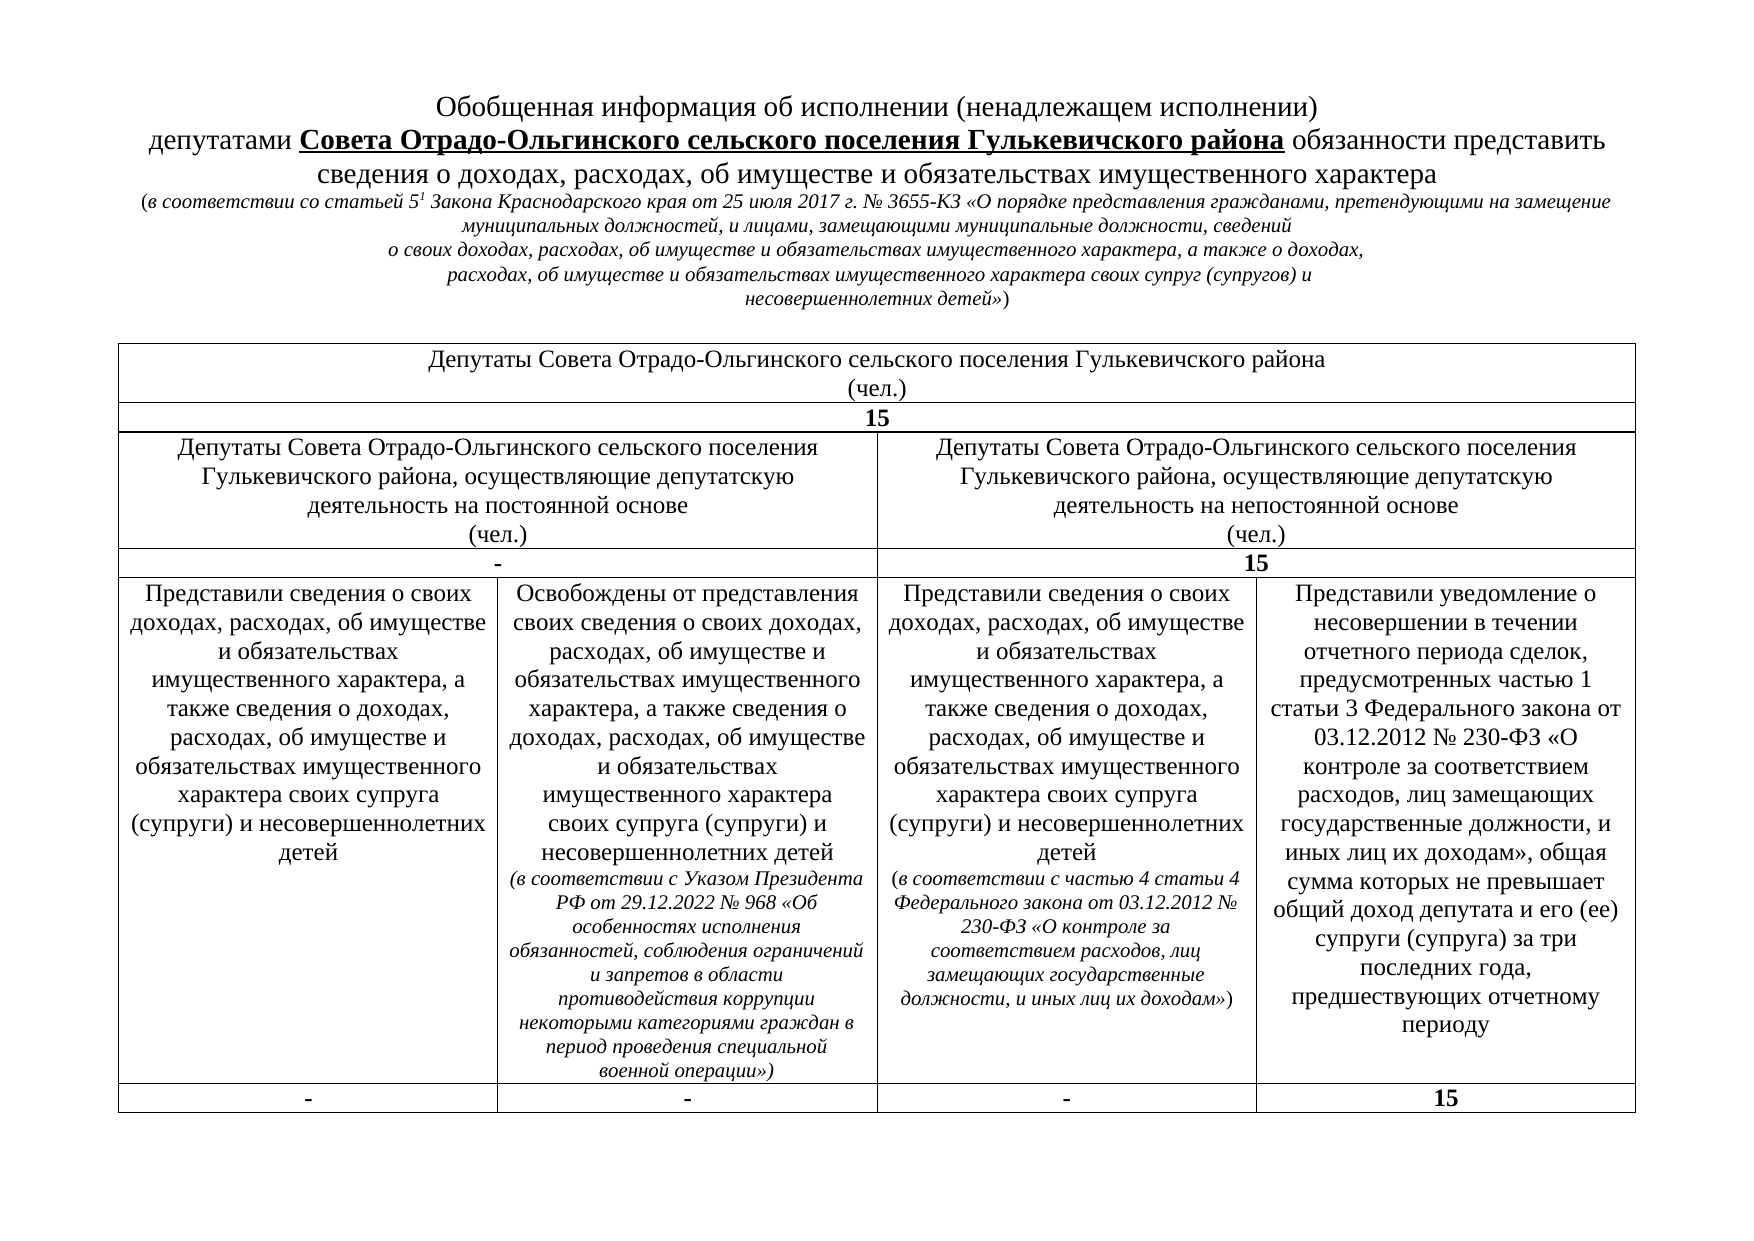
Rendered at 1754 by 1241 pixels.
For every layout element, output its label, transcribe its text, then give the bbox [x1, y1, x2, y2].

table_cell Освобождены от представления своих сведения о своих доходах, расходах, об имуществе и обязательствах имущественного характера, а также сведения о доходах, расходах, об имуществе и обязательствах имущественного характера своих супруга (супруги) и несовершеннолетних детей (в соответствии с Указом Президента РФ от 29.12.2022 № 968 «Об особенностях исполнения обязанностей, соблюдения ограничений и запретов в области противодействия коррупции некоторыми категориями граждан в период проведения специальной военной операции») [498, 578, 877, 1082]
table_cell 15 [878, 549, 1635, 577]
table_cell Депутаты Совета Отрадо-Ольгинского сельского поселения Гулькевичского района, осуществляющие депутатскую деятельность на непостоянной основе (чел.) [878, 433, 1635, 547]
table_cell Представили уведомление о несовершении в течении отчетного периода сделок, предусмотренных частью 1 статьи 3 Федерального закона от 03.12.2012 № 230-ФЗ «О контроле за соответствием расходов, лиц замещающих государственные должности, и иных лиц их доходам», общая сумма которых не превышает общий доход депутата и его (ее) супруги (супруга) за три последних года, предшествующих отчетному периоду [1257, 578, 1635, 1082]
table_cell - [119, 1084, 497, 1112]
text о своих доходах, расходах, об имуществе и обязательствах имущественного характера, а также о доходах, [118, 237, 1636, 261]
text несовершеннолетних детей») [118, 286, 1636, 309]
table_cell - [498, 1084, 877, 1112]
table_cell Депутаты Совета Отрадо-Ольгинского сельского поселения Гулькевичского района, осуществляющие депутатскую деятельность на постоянной основе (чел.) [119, 433, 877, 547]
table_cell 15 [1257, 1084, 1635, 1112]
table_cell 15 [119, 403, 1635, 431]
table_cell - [119, 549, 877, 577]
table_cell Представили сведения о своих доходах, расходах, об имуществе и обязательствах имущественного характера, а также сведения о доходах, расходах, об имуществе и обязательствах имущественного характера своих супруга (супруги) и несовершеннолетних детей (в соответствии с частью 4 статьи 4 Федерального закона от 03.12.2012 № 230-ФЗ «О контроле за соответствием расходов, лиц замещающих государственные должности, и иных лиц их доходам») [878, 578, 1256, 1082]
table_header Депутаты Совета Отрадо-Ольгинского сельского поселения Гулькевичского района (чел.) [119, 344, 1635, 402]
text расходах, об имуществе и обязательствах имущественного характера своих супруг (супругов) и [118, 261, 1636, 286]
text Обобщенная информация об исполнении (ненадлежащем исполнении) [118, 89, 1636, 122]
text сведения о доходах, расходах, об имуществе и обязательствах имущественного характера [118, 156, 1636, 189]
table_cell - [878, 1084, 1256, 1112]
text (в соответствии со статьей 51 Закона Краснодарского края от 25 июля 2017 г. № 3655-КЗ «О порядке представления гражданами, претендующими на замещение муниципальных должностей, и лицами, замещающими муниципальные должности, сведений [118, 189, 1636, 237]
text депутатами Совета Отрадо-Ольгинского сельского поселения Гулькевичского района обязанности представить [118, 122, 1636, 156]
table_cell Представили сведения о своих доходах, расходах, об имуществе и обязательствах имущественного характера, а также сведения о доходах, расходах, об имуществе и обязательствах имущественного характера своих супруга (супруги) и несовершеннолетних детей [119, 578, 497, 1082]
